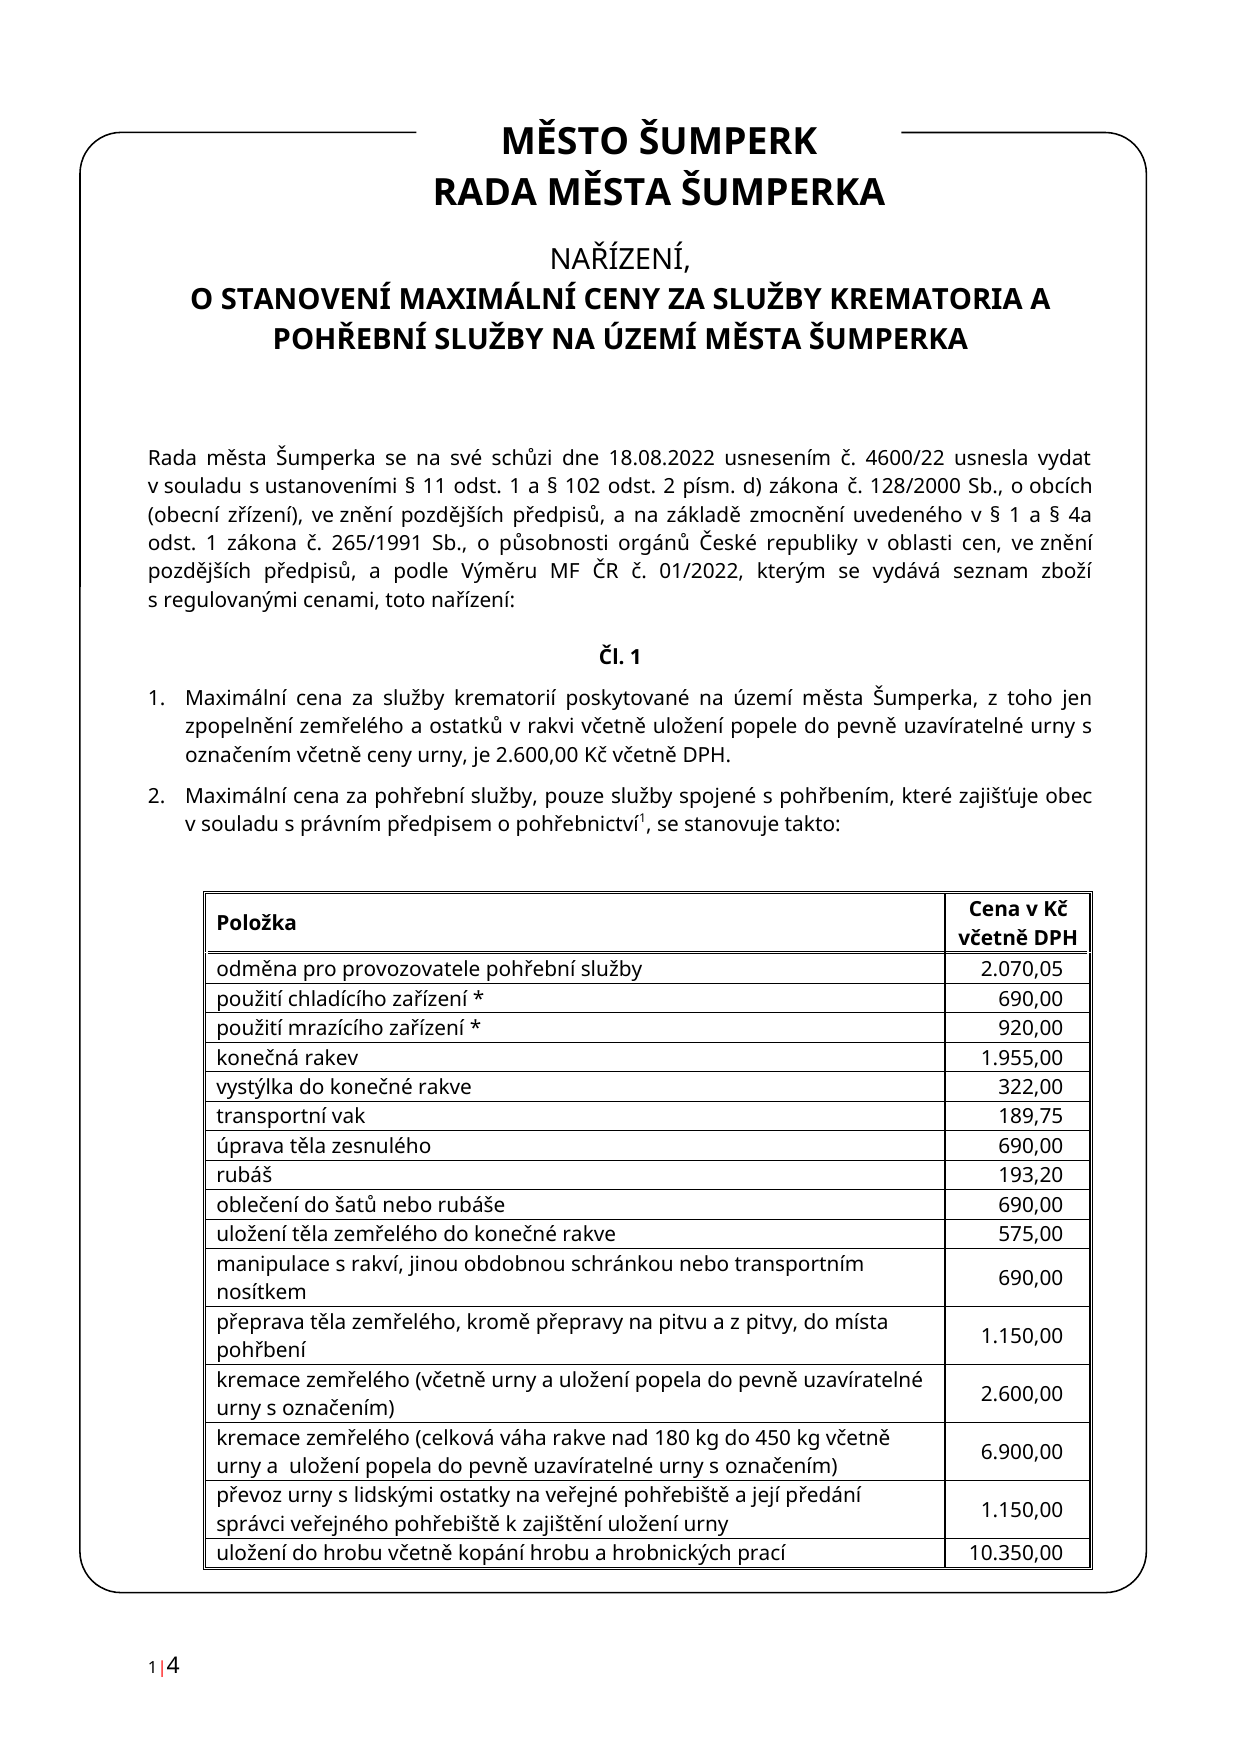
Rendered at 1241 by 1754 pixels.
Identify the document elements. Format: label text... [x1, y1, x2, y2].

table_header Cena v Kč včetně DPH [946, 894, 1089, 951]
table_cell oblečení do šatů nebo rubáše [206, 1190, 944, 1218]
table_cell 920,00 [946, 1013, 1089, 1042]
table_cell rubáš [206, 1161, 944, 1189]
table_cell transportní vak [206, 1102, 944, 1130]
table_cell převoz urny s lidskými ostatky na veřejné pohřebiště a její předání správci veřejného pohřebiště k zajištění uložení urny [206, 1481, 944, 1537]
table_cell 690,00 [946, 1131, 1089, 1159]
text O STANOVENÍ MAXIMÁLNÍ CENY ZA SLUŽBY KREMATORIA A POHŘEBNÍ SLUŽBY NA ÚZEMÍ MĚSTA ŠUMPERKA [148, 278, 1093, 358]
table_cell úprava těla zesnulého [206, 1131, 944, 1159]
table_cell 193,20 [946, 1161, 1089, 1189]
table_cell 690,00 [946, 1190, 1089, 1218]
table_cell kremace zemřelého (včetně urny a uložení popela do pevně uzavíratelné urny s označením) [206, 1365, 944, 1422]
table_cell 1.150,00 [946, 1481, 1089, 1537]
table_cell 1.150,00 [946, 1307, 1089, 1364]
table_cell konečná rakev [206, 1043, 944, 1071]
text Čl. 1 [148, 642, 1093, 670]
text Rada města Šumperka se na své schůzi dne 18.08.2022 usnesením č. 4600/22 usnesla vydat v souladu s ustanoveními § 11 odst. 1 a § 102 odst. 2 písm. d) zákona č. 128/2000 Sb., o obcích (obecní zřízení), ve znění pozdějších předpisů, a na základě zmocnění uvedeného v § 1 a § 4a odst. 1 zákona č. 265/1991 Sb., o působnosti orgánů České republiky v oblasti cen, ve znění pozdějších předpisů, a podle Výměru MF ČR č. 01/2022, kterým se vydává seznam zboží s regulovanými cenami, toto nařízení: [148, 443, 1093, 613]
table_cell uložení do hrobu včetně kopání hrobu a hrobnických prací [206, 1539, 944, 1567]
table_cell 6.900,00 [946, 1423, 1089, 1479]
table_cell 322,00 [946, 1072, 1089, 1101]
table_cell kremace zemřelého (celková váha rakve nad 180 kg do 450 kg včetně urny a uložení popela do pevně uzavíratelné urny s označením) [206, 1423, 944, 1479]
table_cell 189,75 [946, 1102, 1089, 1130]
table_cell 1.955,00 [946, 1043, 1089, 1071]
table_cell odměna pro provozovatele pohřební služby [205, 951, 944, 983]
table_cell použití mrazícího zařízení * [206, 1013, 944, 1042]
table_cell 575,00 [946, 1220, 1089, 1248]
list Maximální cena za služby krematorií poskytované na území města Šumperka, z toho jen zpopelnění zemřelého a ostatků v rakvi včetně uložení popele do pevně uzavíratelné urny s označením včetně ceny urny, je 2.600,00 Kč včetně DPH. [148, 683, 1093, 768]
table_cell 10.350,00 [946, 1539, 1089, 1567]
table_cell vystýlka do konečné rakve [206, 1072, 944, 1101]
table_cell 690,00 [946, 1249, 1089, 1306]
table_header Položka [206, 894, 944, 951]
table_cell přeprava těla zemřelého, kromě přepravy na pitvu a z pitvy, do místa pohřbení [206, 1307, 944, 1364]
table_cell uložení těla zemřelého do konečné rakve [206, 1220, 944, 1248]
table_cell použití chladícího zařízení * [206, 984, 944, 1012]
table_cell manipulace s rakví, jinou obdobnou schránkou nebo transportním nosítkem [206, 1249, 944, 1306]
list Maximální cena za pohřební služby, pouze služby spojené s pohřbením, které zajišťuje obec v souladu s právním předpisem o pohřebnictví, se stanovuje takto: [148, 781, 1093, 838]
table_cell 690,00 [946, 984, 1089, 1012]
table_cell 2.070,05 [946, 951, 1091, 983]
table_cell 2.600,00 [946, 1365, 1089, 1422]
text NAŘÍZENÍ, [148, 238, 1093, 278]
